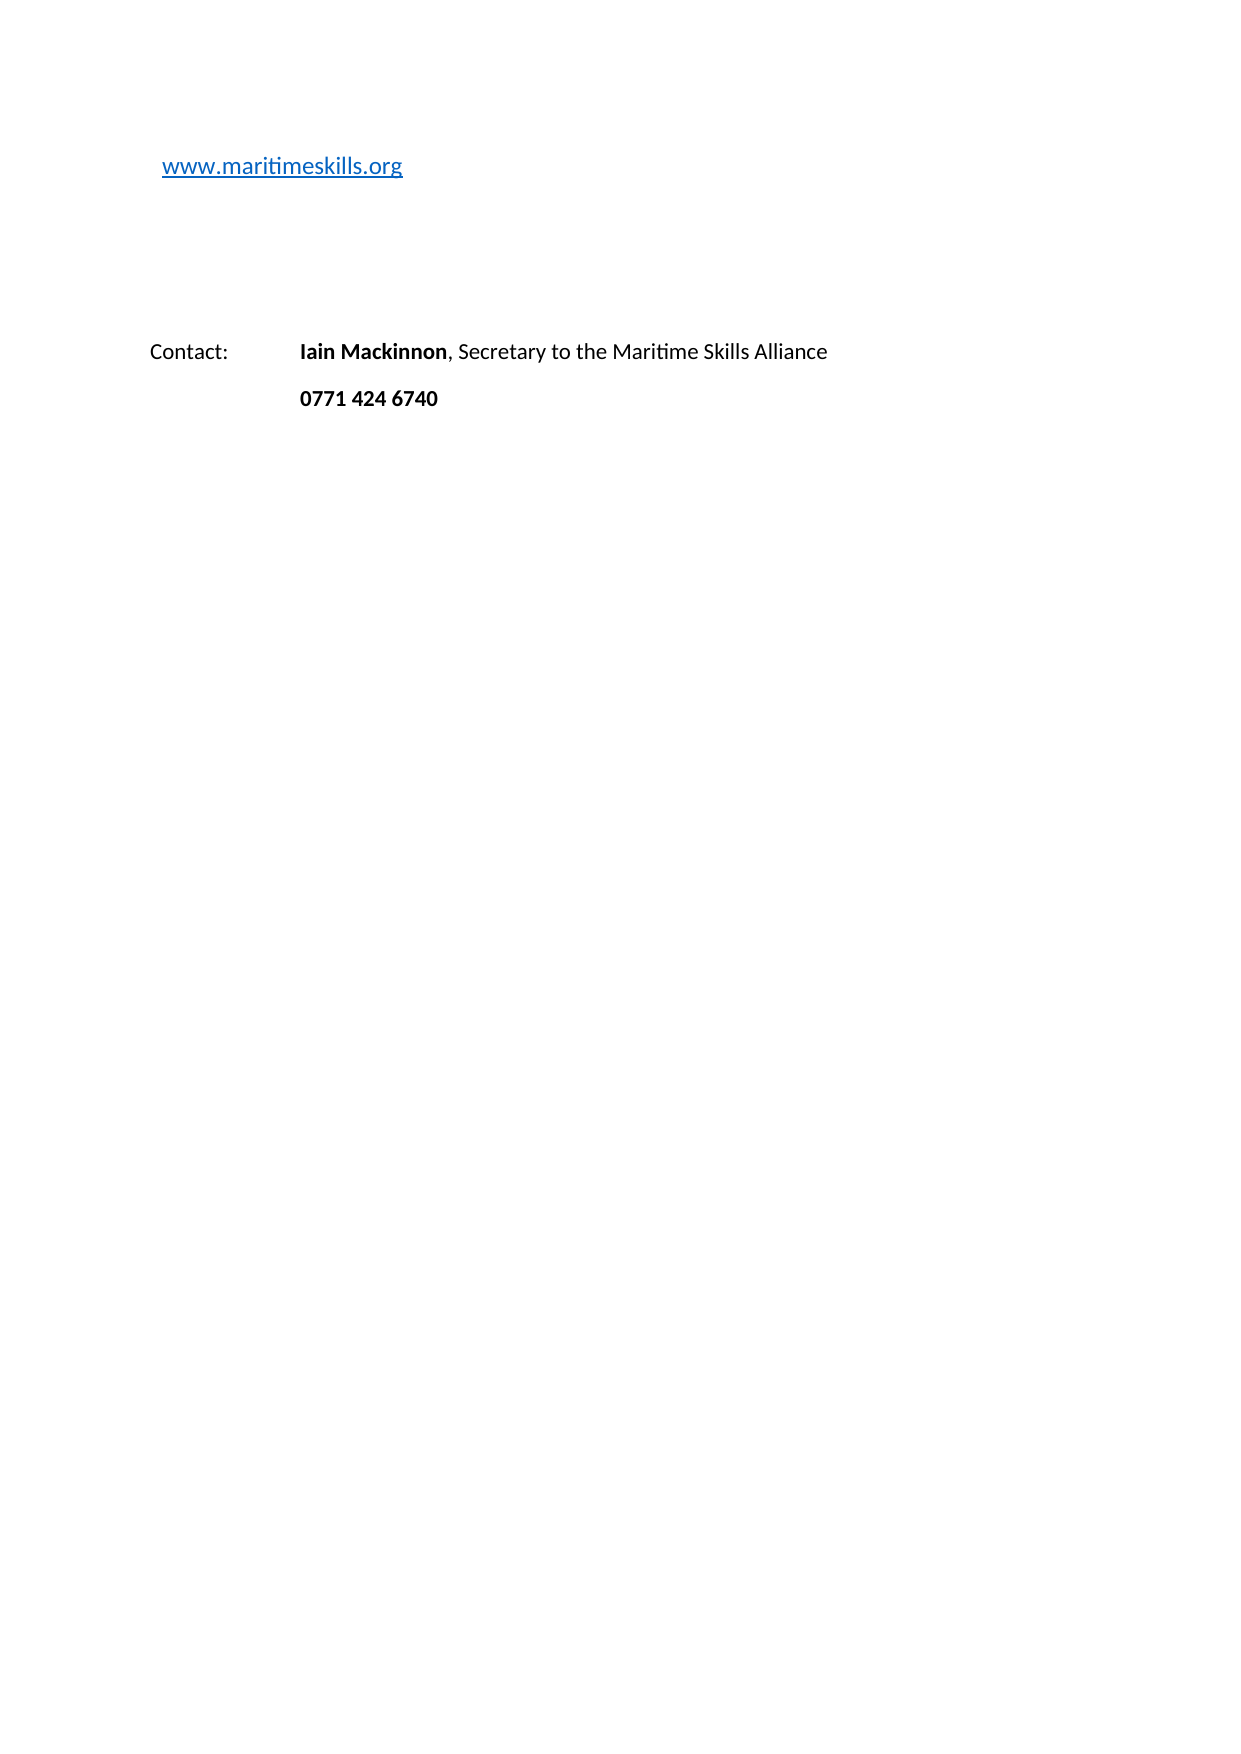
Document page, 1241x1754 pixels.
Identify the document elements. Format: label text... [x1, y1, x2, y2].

text Contact: Iain Mackinnon, Secretary to the Maritime Skills Alliance [150, 337, 1090, 365]
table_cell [151, 150, 1090, 291]
text 0771 424 6740 [150, 384, 1090, 412]
